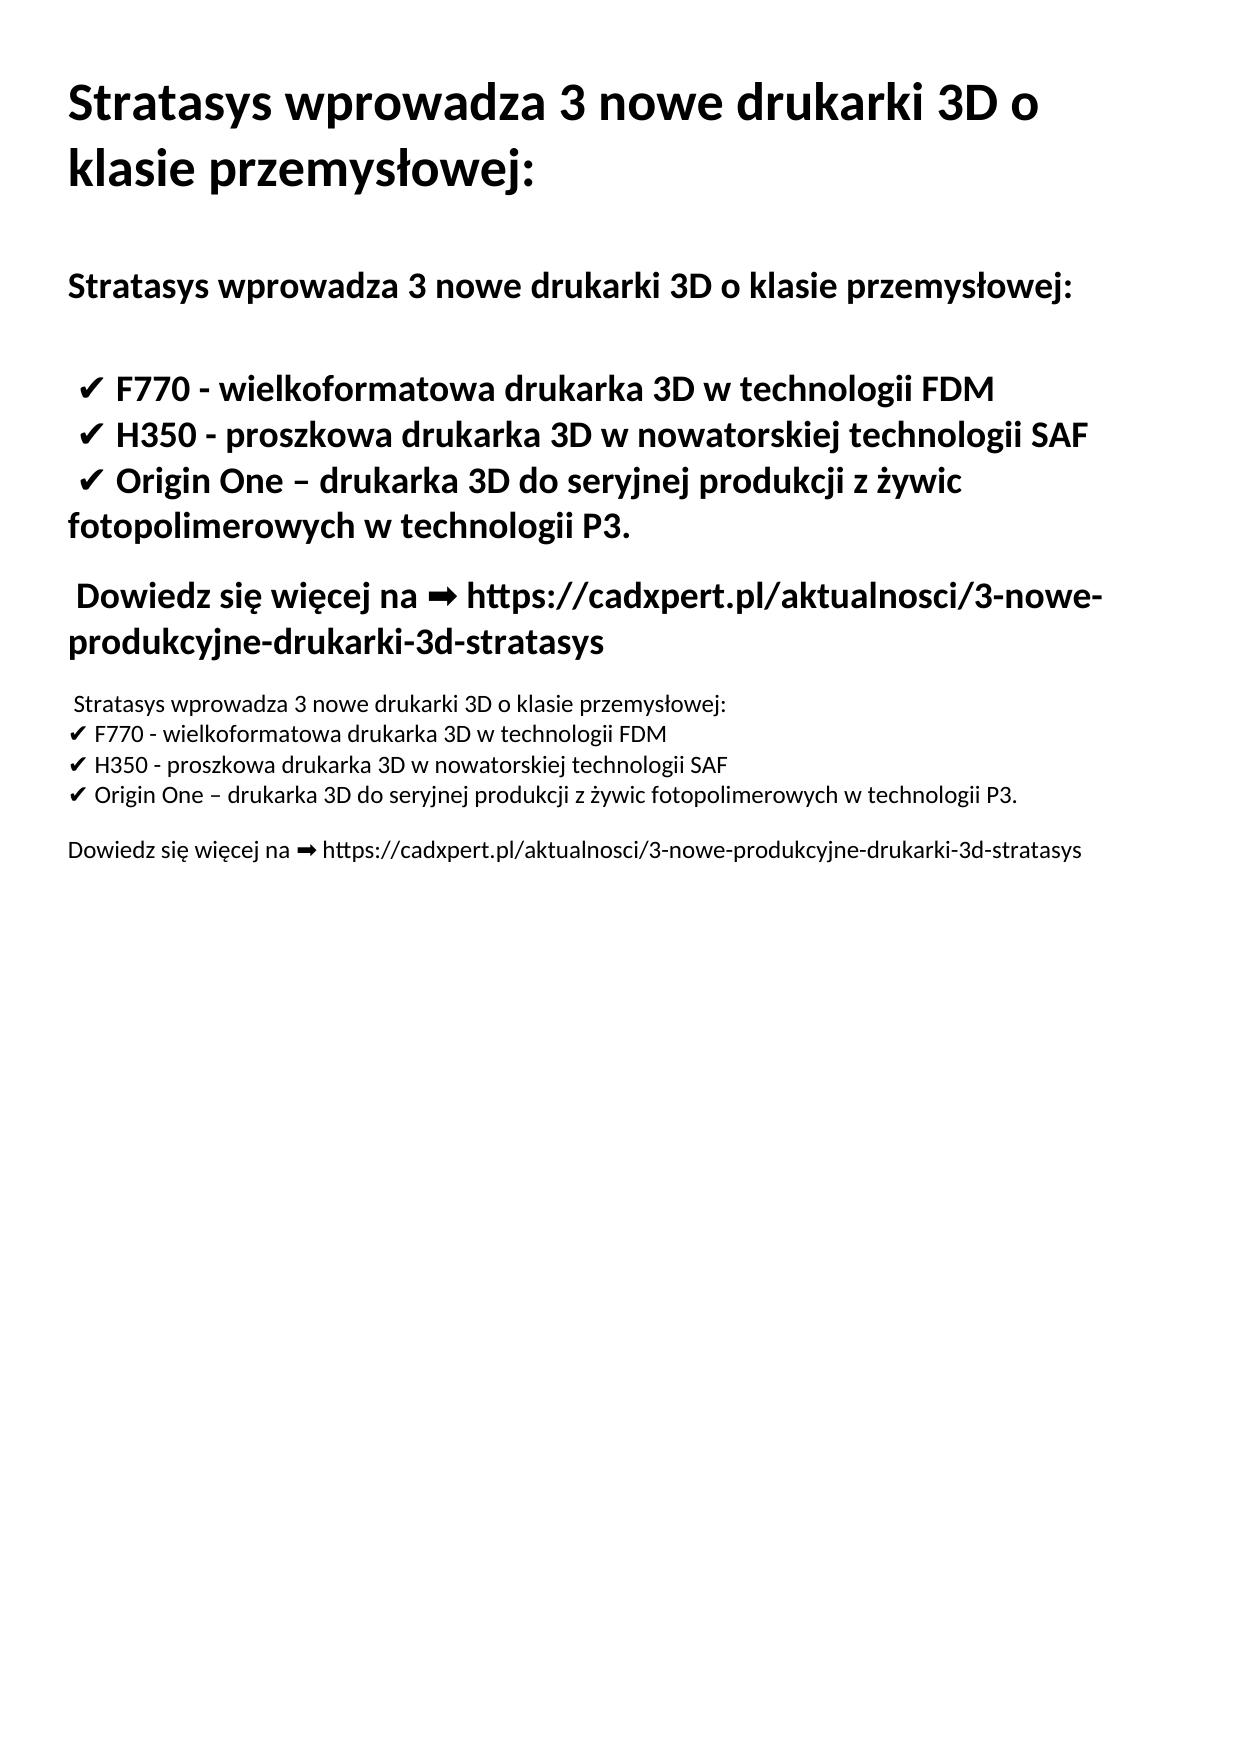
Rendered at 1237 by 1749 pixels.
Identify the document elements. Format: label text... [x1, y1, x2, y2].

text Dowiedz się więcej na ➡ https://cadxpert.pl/aktualnosci/3-nowe-produkcyjne-drukarki-3d-stratasys [68, 834, 1169, 864]
text ✔ F770 - wielkoformatowa drukarka 3D w technologii FDM [68, 718, 1169, 749]
text ✔ Origin One – drukarka 3D do seryjnej produkcji z żywic fotopolimerowych w technologii P3. [68, 457, 1169, 548]
text ✔ Origin One – drukarka 3D do seryjnej produkcji z żywic fotopolimerowych w technologii P3. [68, 779, 1169, 810]
text Stratasys wprowadza 3 nowe drukarki 3D o klasie przemysłowej: [68, 68, 1169, 200]
text ✔ F770 - wielkoformatowa drukarka 3D w technologii FDM [68, 365, 1169, 411]
text ✔ H350 - proszkowa drukarka 3D w nowatorskiej technologii SAF [68, 749, 1169, 779]
text ✔ H350 - proszkowa drukarka 3D w nowatorskiej technologii SAF [68, 411, 1169, 457]
text Stratasys wprowadza 3 nowe drukarki 3D o klasie przemysłowej: [68, 688, 1169, 718]
text Stratasys wprowadza 3 nowe drukarki 3D o klasie przemysłowej: [68, 262, 1169, 308]
text Dowiedz się więcej na ➡ https://cadxpert.pl/aktualnosci/3-nowe-produkcyjne-drukarki-3d-stratasys [68, 572, 1169, 664]
